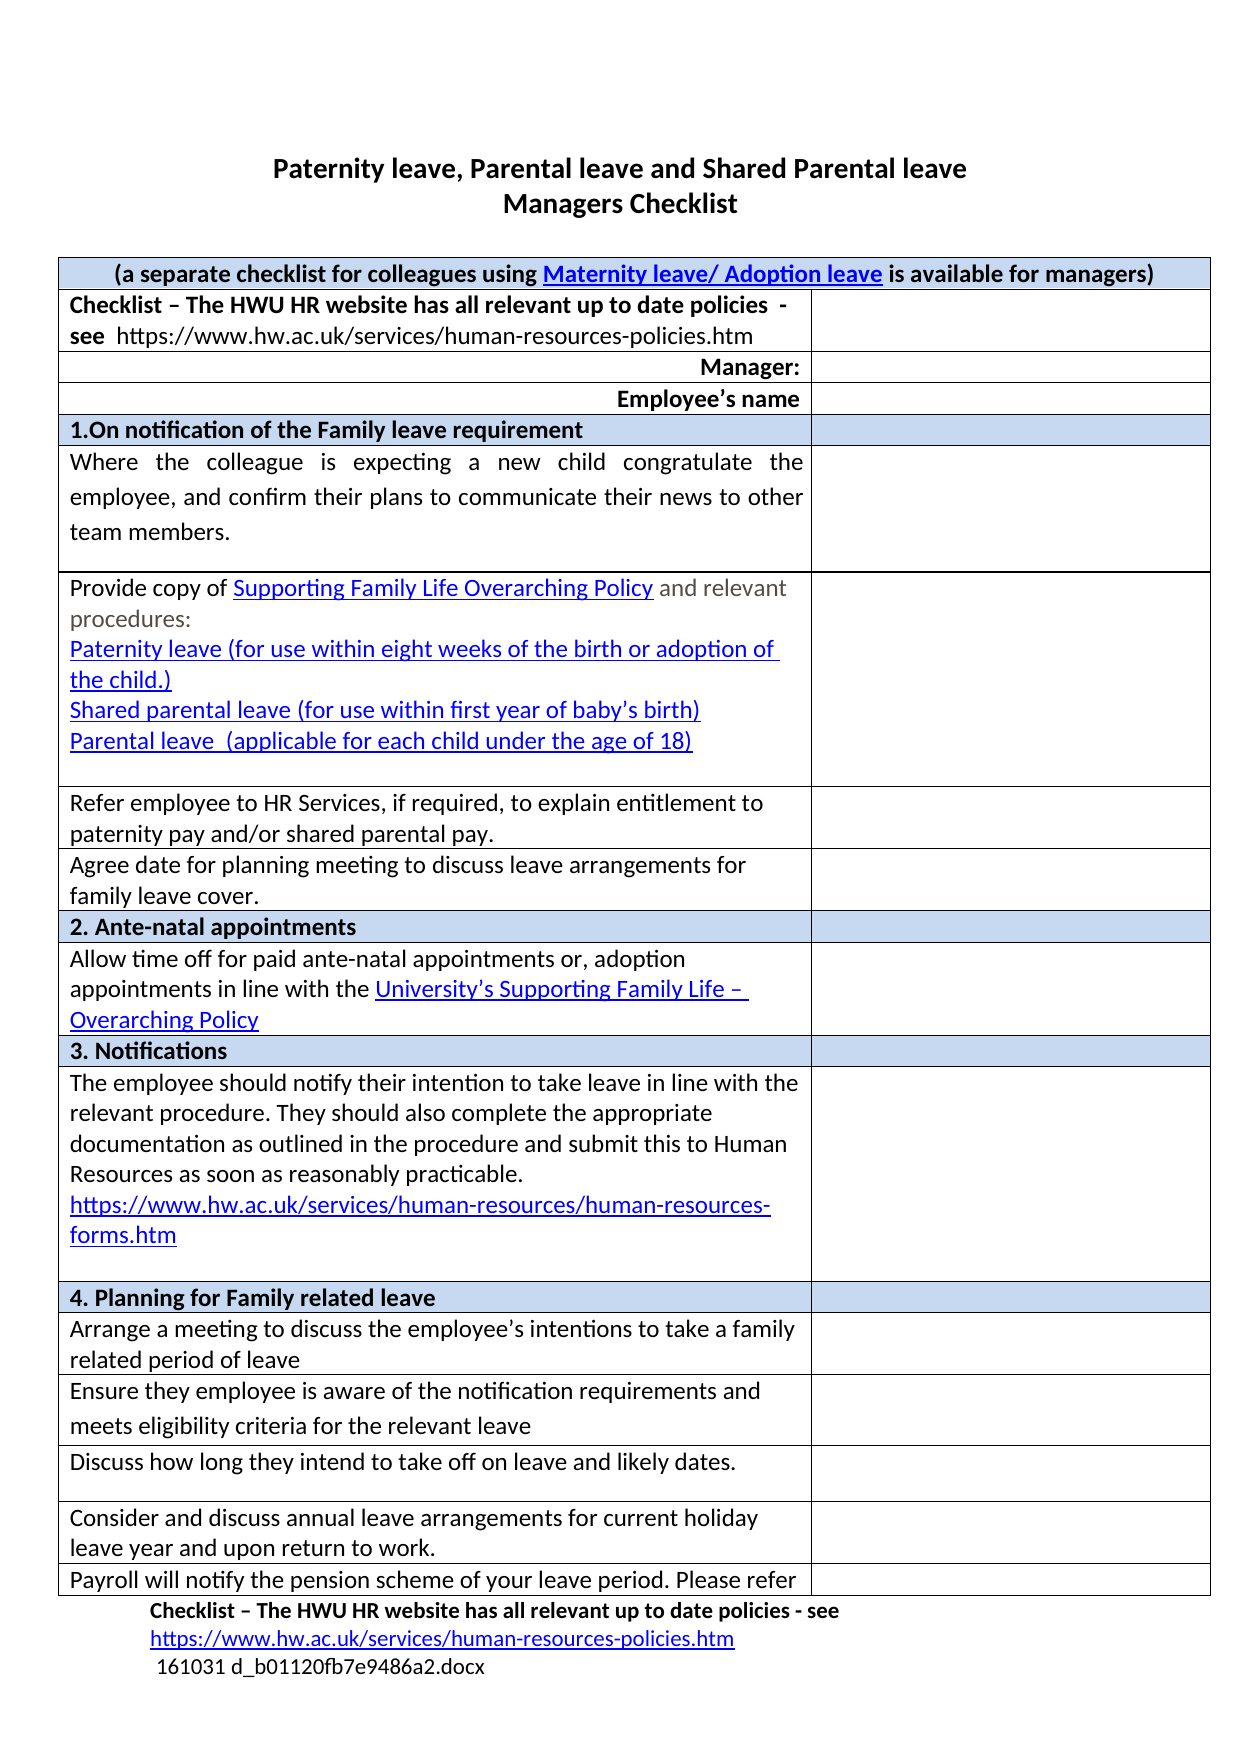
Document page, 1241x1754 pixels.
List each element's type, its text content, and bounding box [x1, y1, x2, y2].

table_cell [812, 383, 1210, 414]
table_cell [812, 446, 1210, 571]
table_cell [812, 943, 1210, 1034]
table_cell 1.On notification of the Family leave requirement [59, 415, 811, 445]
table_cell Refer employee to HR Services, if required, to explain entitlement to paternity pay and/or shared parental pay. [59, 787, 811, 848]
table_cell 3. Notifications [59, 1036, 811, 1066]
table_cell The employee should notify their intention to take leave in line with the relevant procedure. They should also complete the appropriate documentation as outlined in the procedure and submit this to Human Resources as soon as reasonably practicable. https://www.hw.ac.uk/services/human-resources/human-resources-forms.htm [59, 1067, 811, 1281]
table_cell [812, 1313, 1210, 1374]
table_cell 2. Ante-natal appointments [59, 911, 811, 942]
table_cell Arrange a meeting to discuss the employee’s intentions to take a family related period of leave [59, 1313, 811, 1374]
table_cell Employee’s name [59, 383, 811, 414]
table_cell Manager: [59, 352, 811, 382]
table_cell [812, 849, 1210, 910]
text Managers Checklist [150, 186, 1090, 221]
table_cell 4. Planning for Family related leave [59, 1282, 811, 1312]
table_cell Agree date for planning meeting to discuss leave arrangements for family leave cover. [59, 849, 811, 910]
text Paternity leave, Parental leave and Shared Parental leave [150, 150, 1090, 186]
table_cell [812, 1036, 1210, 1066]
table_header (a separate checklist for colleagues using Maternity leave/ Adoption leave is available for managers) [59, 258, 1210, 288]
table_cell Provide copy of Supporting Family Life Overarching Policy and relevant procedures: Paternity leave (for use within eight weeks of the birth or adoption of the child.) Shared parental leave (for use within first year of baby’s birth) Parental leave (applicable for each child under the age of 18) [59, 573, 811, 786]
table_cell Where the colleague is expecting a new child congratulate the employee, and confirm their plans to communicate their news to other team members. [59, 446, 811, 571]
table_cell [812, 1067, 1210, 1281]
table_cell [812, 1564, 1210, 1595]
table_cell Checklist – The HWU HR website has all relevant up to date policies - see https://www.hw.ac.uk/services/human-resources-policies.htm [59, 290, 811, 351]
table_cell Consider and discuss annual leave arrangements for current holiday leave year and upon return to work. [59, 1502, 811, 1563]
table_cell [812, 352, 1210, 382]
table_cell [812, 415, 1210, 445]
table_cell [812, 290, 1210, 351]
table_cell [812, 1446, 1210, 1501]
table_cell [812, 787, 1210, 848]
table_cell Allow time off for paid ante-natal appointments or, adoption appointments in line with the University’s Supporting Family Life – Overarching Policy [59, 943, 811, 1034]
table_cell [812, 573, 1210, 786]
table_cell [812, 1502, 1210, 1563]
table_cell Ensure they employee is aware of the notification requirements and meets eligibility criteria for the relevant leave [59, 1375, 811, 1445]
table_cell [59, 1564, 811, 1595]
table_cell [812, 1282, 1210, 1312]
table_cell [812, 911, 1210, 942]
table_cell Discuss how long they intend to take off on leave and likely dates. [59, 1446, 811, 1501]
table_cell [812, 1375, 1210, 1445]
